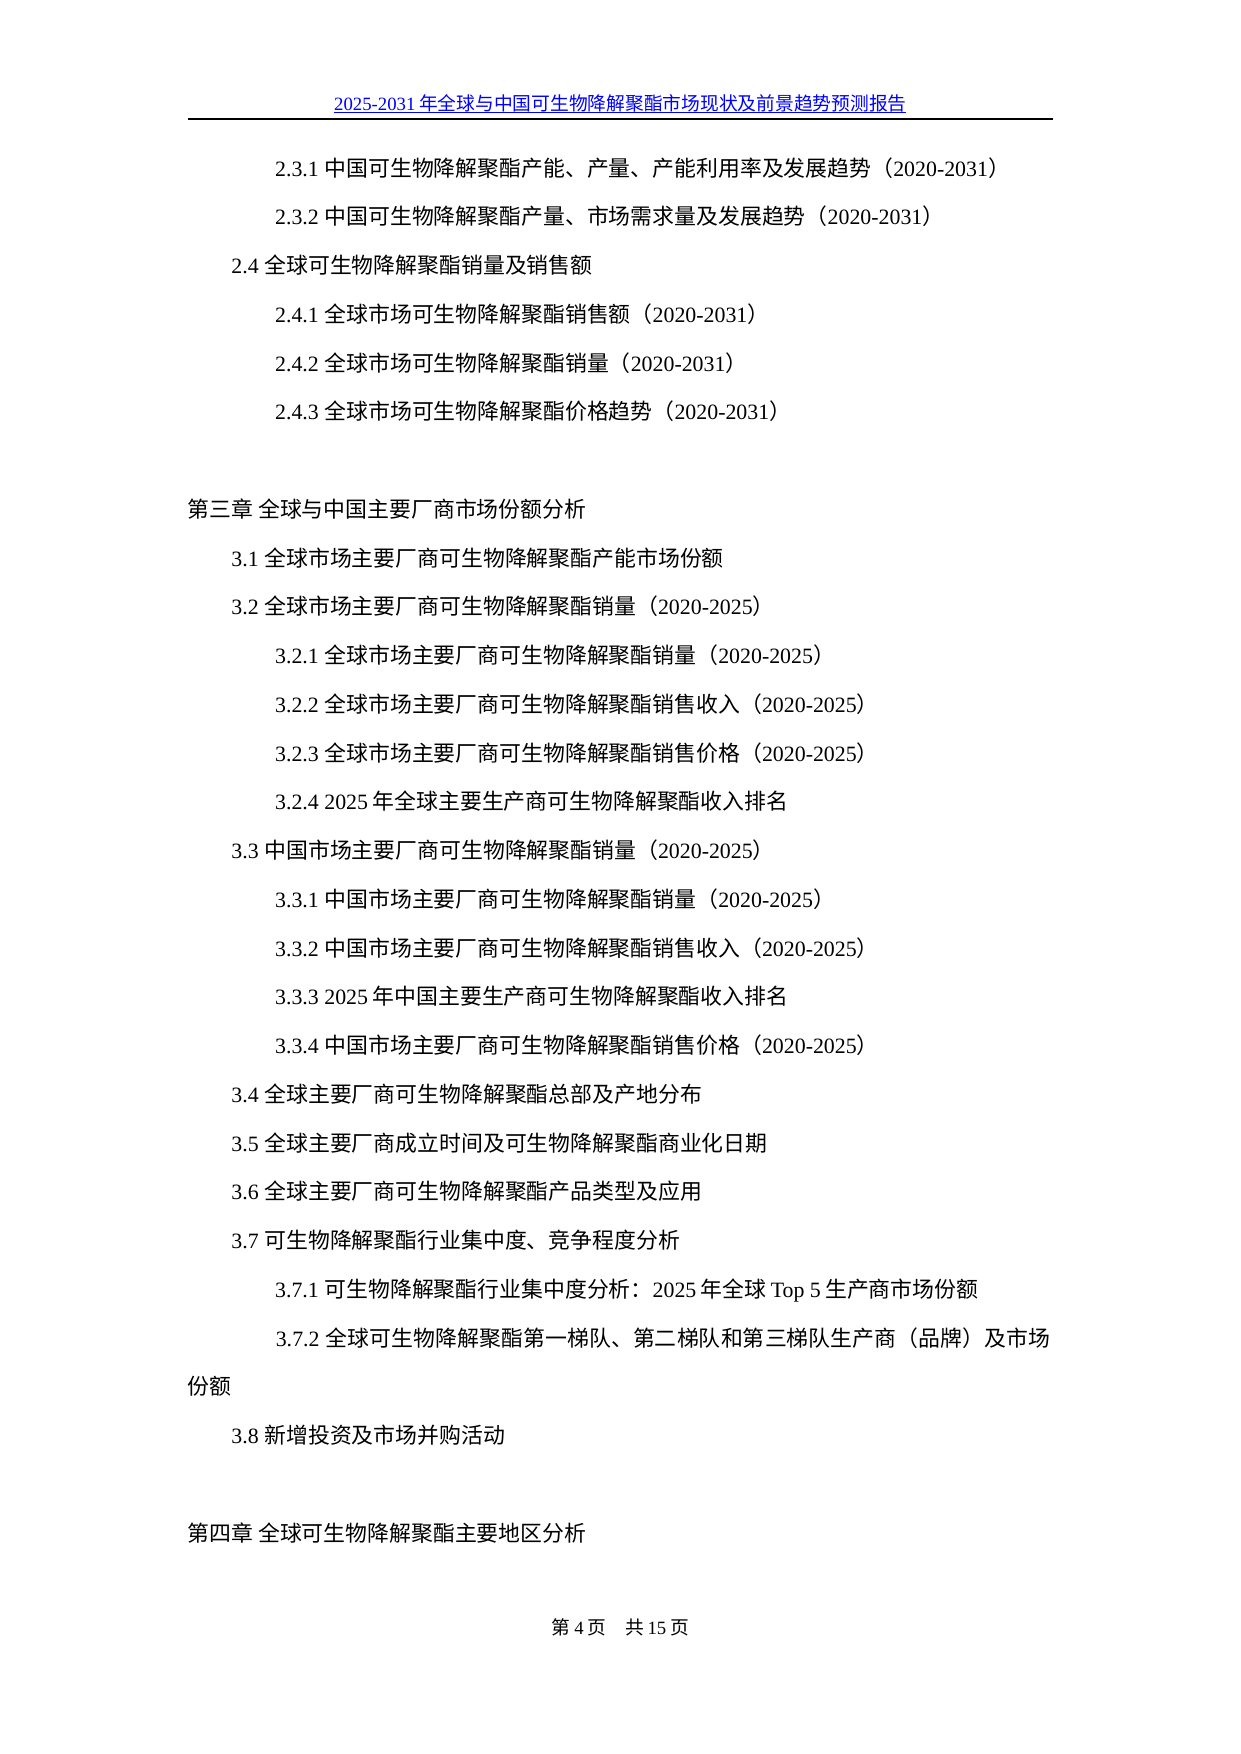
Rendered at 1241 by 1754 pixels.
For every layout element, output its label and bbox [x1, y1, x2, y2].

text [187, 150, 1053, 1548]
